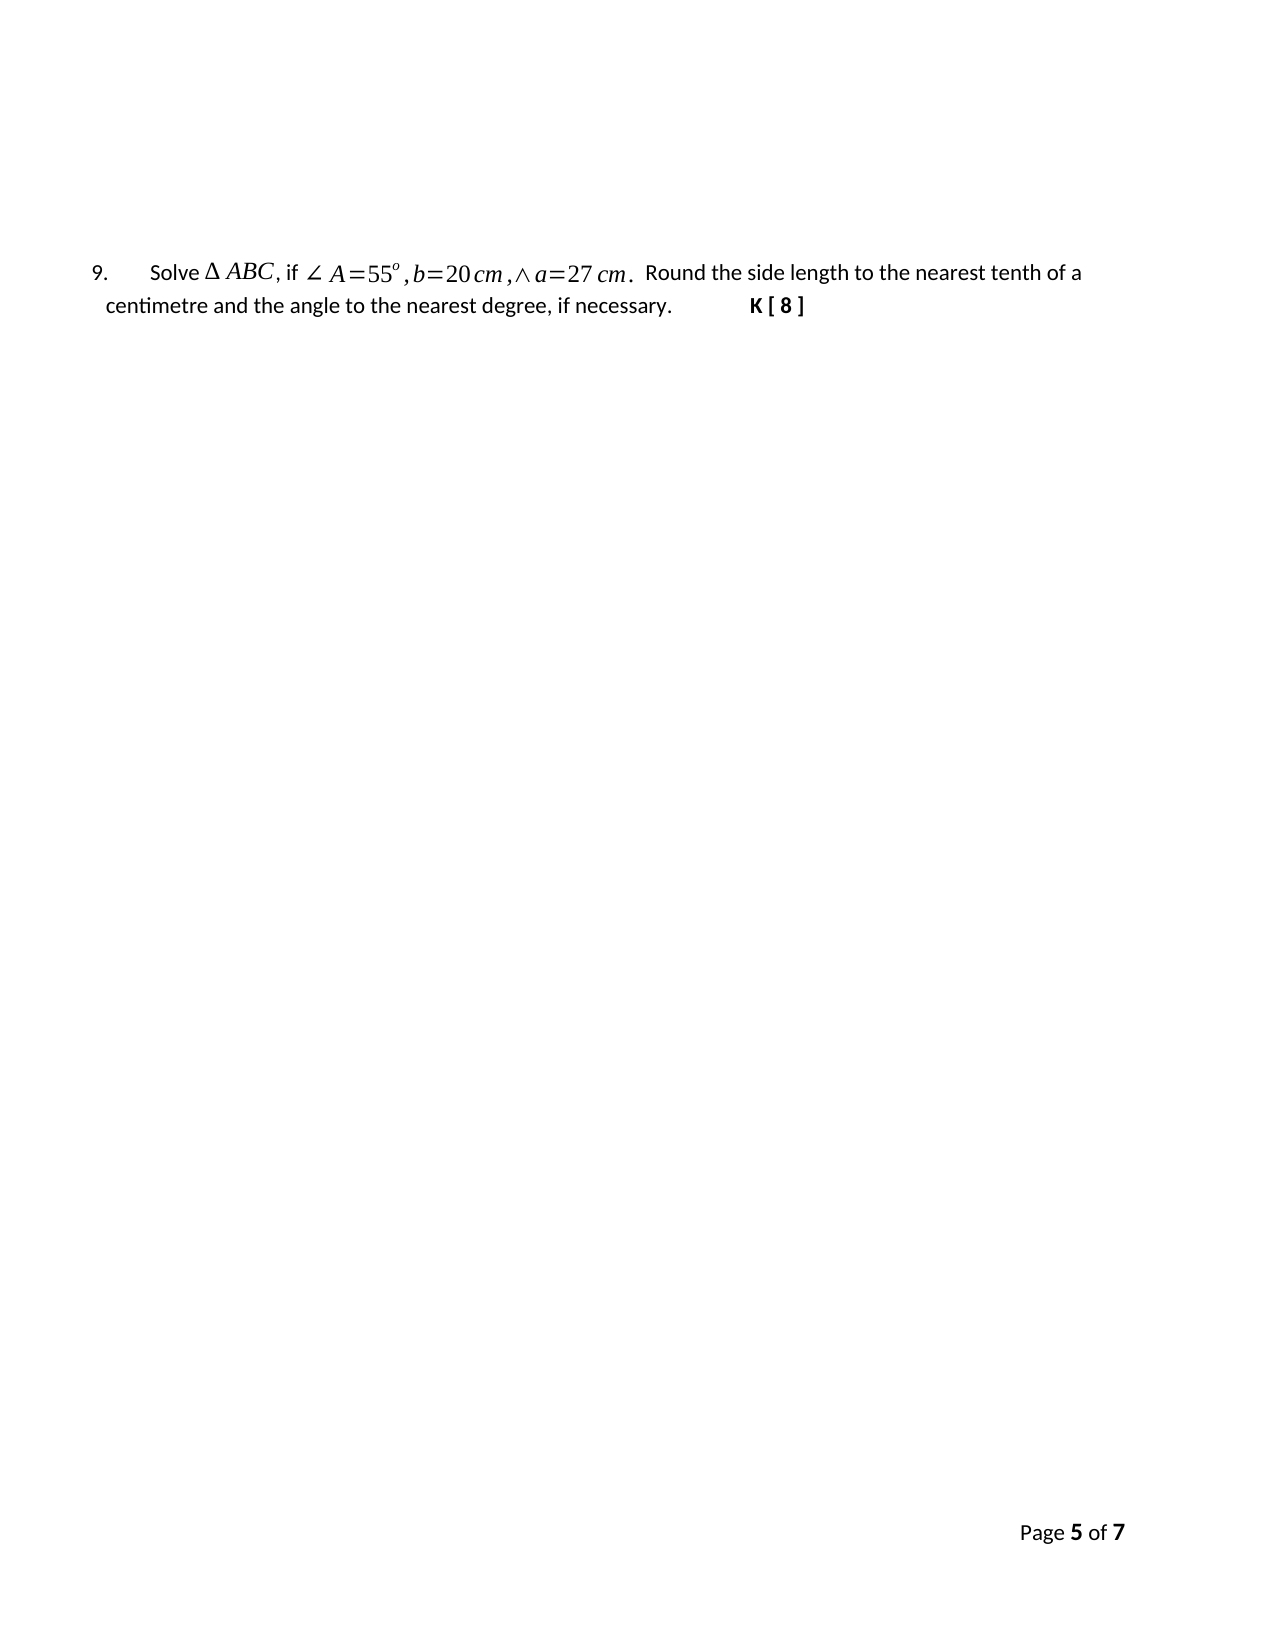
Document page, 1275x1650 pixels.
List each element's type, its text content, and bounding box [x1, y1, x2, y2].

list Solve , if Round the side length to the nearest tenth of a centimetre and the angle to the nearest degree, if necessary. K [ 8 ] [91, 256, 1125, 319]
